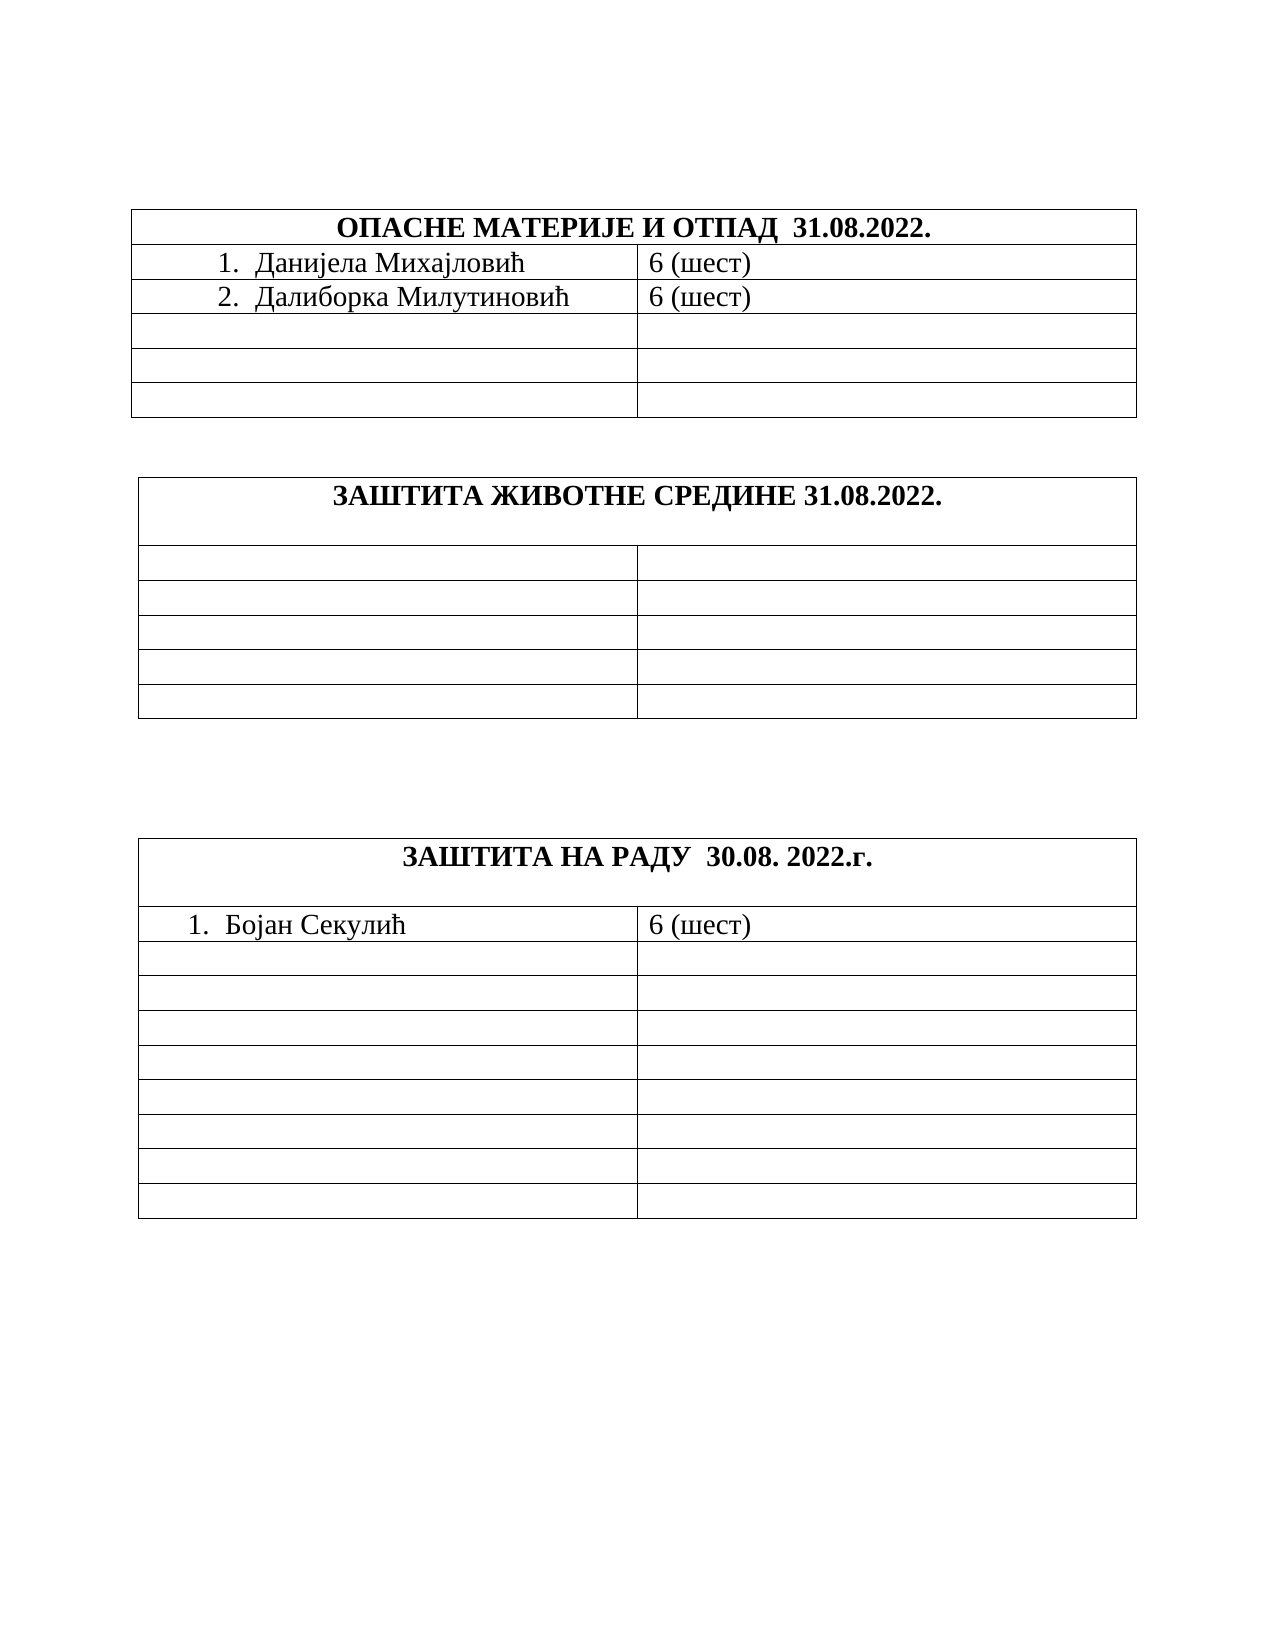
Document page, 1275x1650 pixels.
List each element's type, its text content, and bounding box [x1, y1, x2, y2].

table_cell [139, 1046, 637, 1079]
table_cell [132, 349, 637, 382]
table_cell [638, 581, 1136, 614]
table_cell [638, 1184, 1136, 1217]
table_cell [638, 1149, 1136, 1183]
table_cell Далиборка Милутиновић [132, 280, 637, 313]
table_cell [139, 976, 637, 1010]
table_cell Бојан Секулић [139, 907, 637, 941]
table_cell [139, 616, 637, 649]
table_cell [638, 976, 1136, 1010]
table_cell [132, 383, 637, 417]
table_cell [638, 1080, 1136, 1114]
table_cell [638, 1046, 1136, 1079]
table_cell [139, 581, 637, 614]
table_cell [638, 314, 1136, 348]
table_cell Данијела Михајловић [132, 245, 637, 278]
table_header ОПАСНЕ МАТЕРИЈЕ И ОТПАД 31.08.2022. [132, 210, 1136, 244]
table_cell [139, 1011, 637, 1044]
table_cell [139, 1184, 637, 1217]
table_cell [132, 314, 637, 348]
table_header ЗАШТИТА ЖИВОТНЕ СРЕДИНЕ 31.08.2022. [139, 478, 1136, 545]
table_cell [638, 685, 1136, 718]
table_cell [638, 650, 1136, 684]
table_cell [638, 349, 1136, 382]
table_cell [638, 616, 1136, 649]
table_cell 6 (шест) [638, 280, 1136, 313]
table_cell [139, 1080, 637, 1114]
table_cell [139, 650, 637, 684]
table_cell [139, 546, 637, 580]
table_cell [139, 685, 637, 718]
table_cell 6 (шест) [638, 907, 1136, 941]
table_cell 6 (шест) [638, 245, 1136, 278]
table_cell [638, 1011, 1136, 1044]
table_cell [638, 1115, 1136, 1148]
table_cell [638, 546, 1136, 580]
table_cell [139, 1115, 637, 1148]
table_cell [139, 1149, 637, 1183]
table_header ЗАШТИТА НА РАДУ 30.08. 2022.г. [139, 839, 1136, 906]
table_cell [139, 942, 637, 975]
table_cell [638, 383, 1136, 417]
table_cell [638, 942, 1136, 975]
